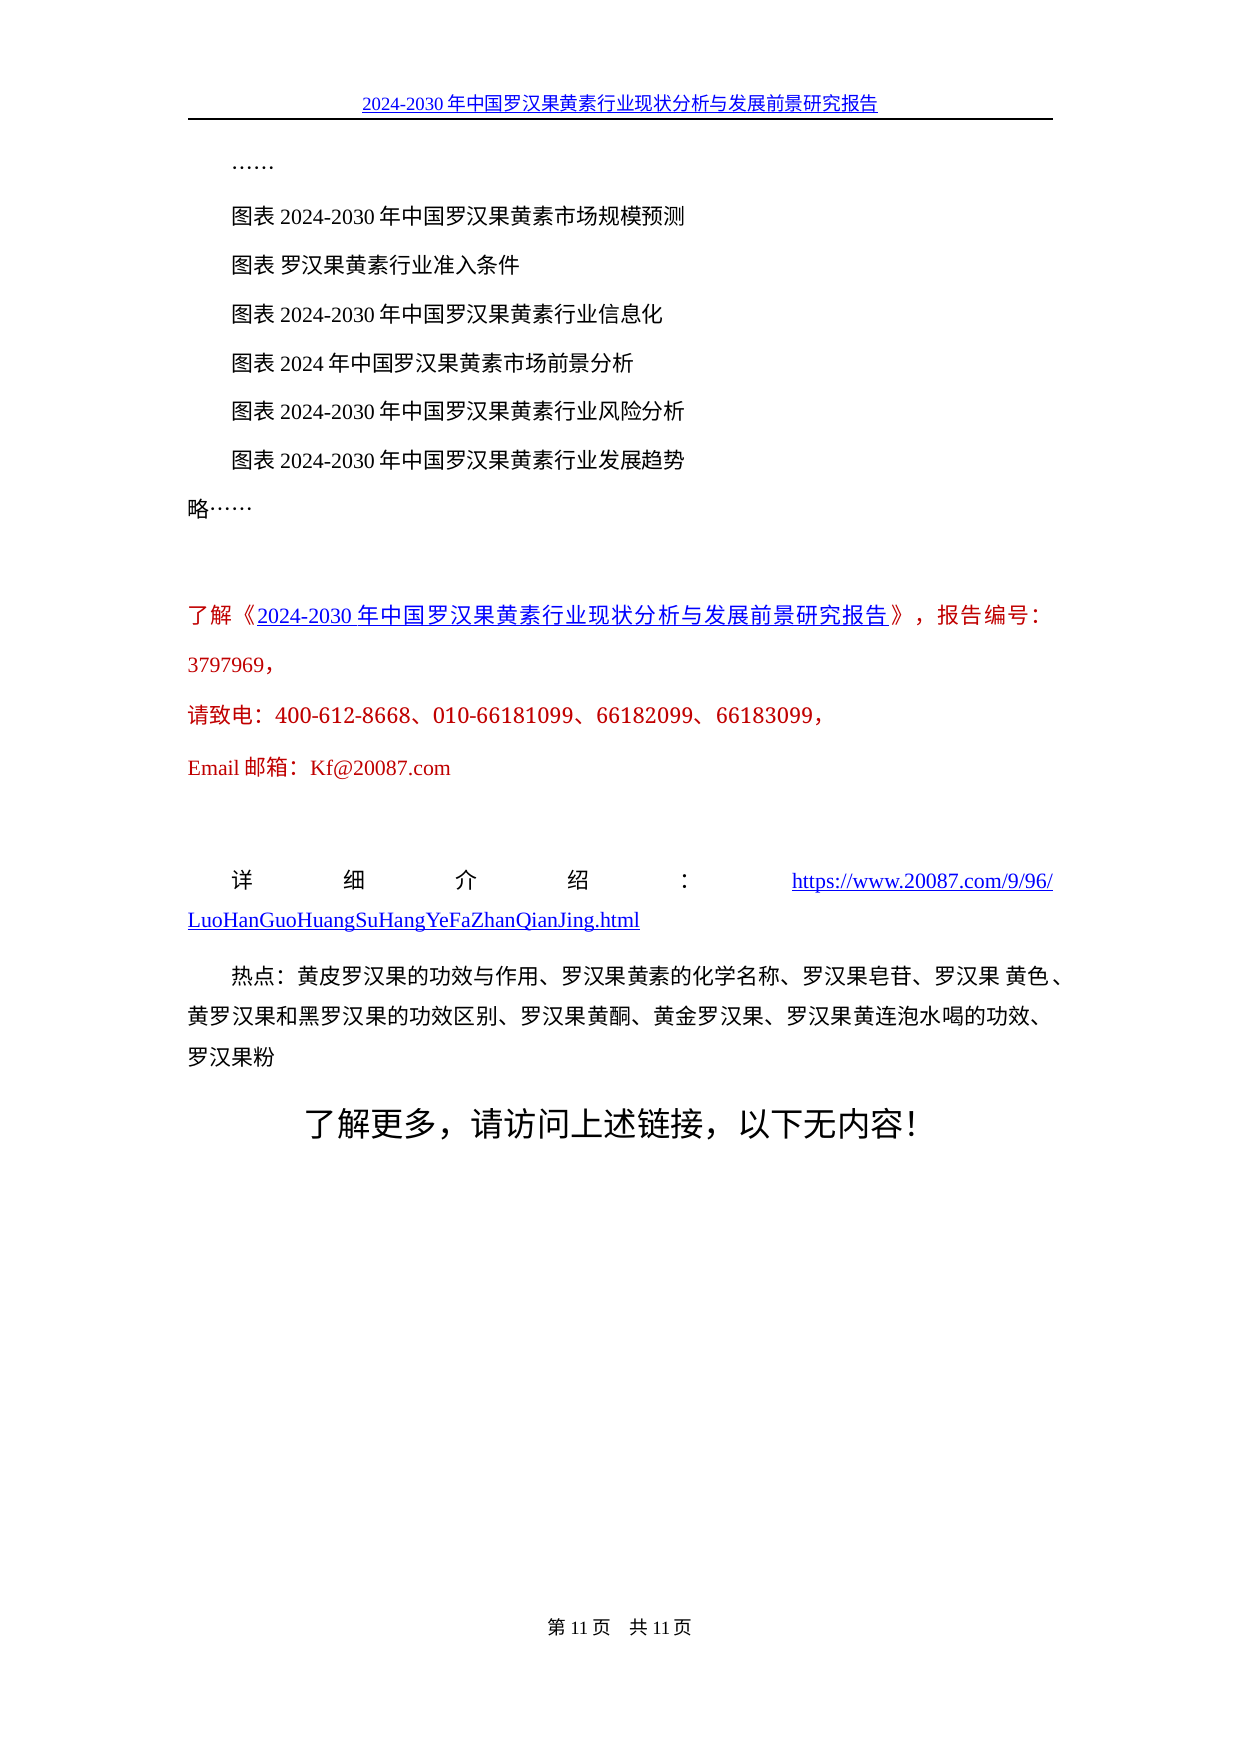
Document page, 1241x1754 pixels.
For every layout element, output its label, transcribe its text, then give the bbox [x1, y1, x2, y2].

text 请致电：400-612-8668、010-66181099、66182099、66183099， [187, 698, 1053, 731]
text 热点：黄皮罗汉果的功效与作用、罗汉果黄素的化学名称、罗汉果皂苷、罗汉果 黄色、黄罗汉果和黑罗汉果的功效区别、罗汉果黄酮、黄金罗汉果、罗汉果黄连泡水喝的功效、罗汉果粉 [187, 958, 1053, 1072]
text Email邮箱：Kf@20087.com [187, 750, 1053, 782]
text 详细介绍：https://www.20087.com/9/96/LuoHanGuoHuangSuHangYeFaZhanQianJing.html [187, 863, 1053, 936]
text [187, 150, 1053, 524]
title 了解更多，请访问上述链接，以下无内容！ [187, 1089, 1053, 1154]
text 了解《2024-2030年中国罗汉果黄素行业现状分析与发展前景研究报告》，报告编号：3797969， [187, 598, 1053, 679]
